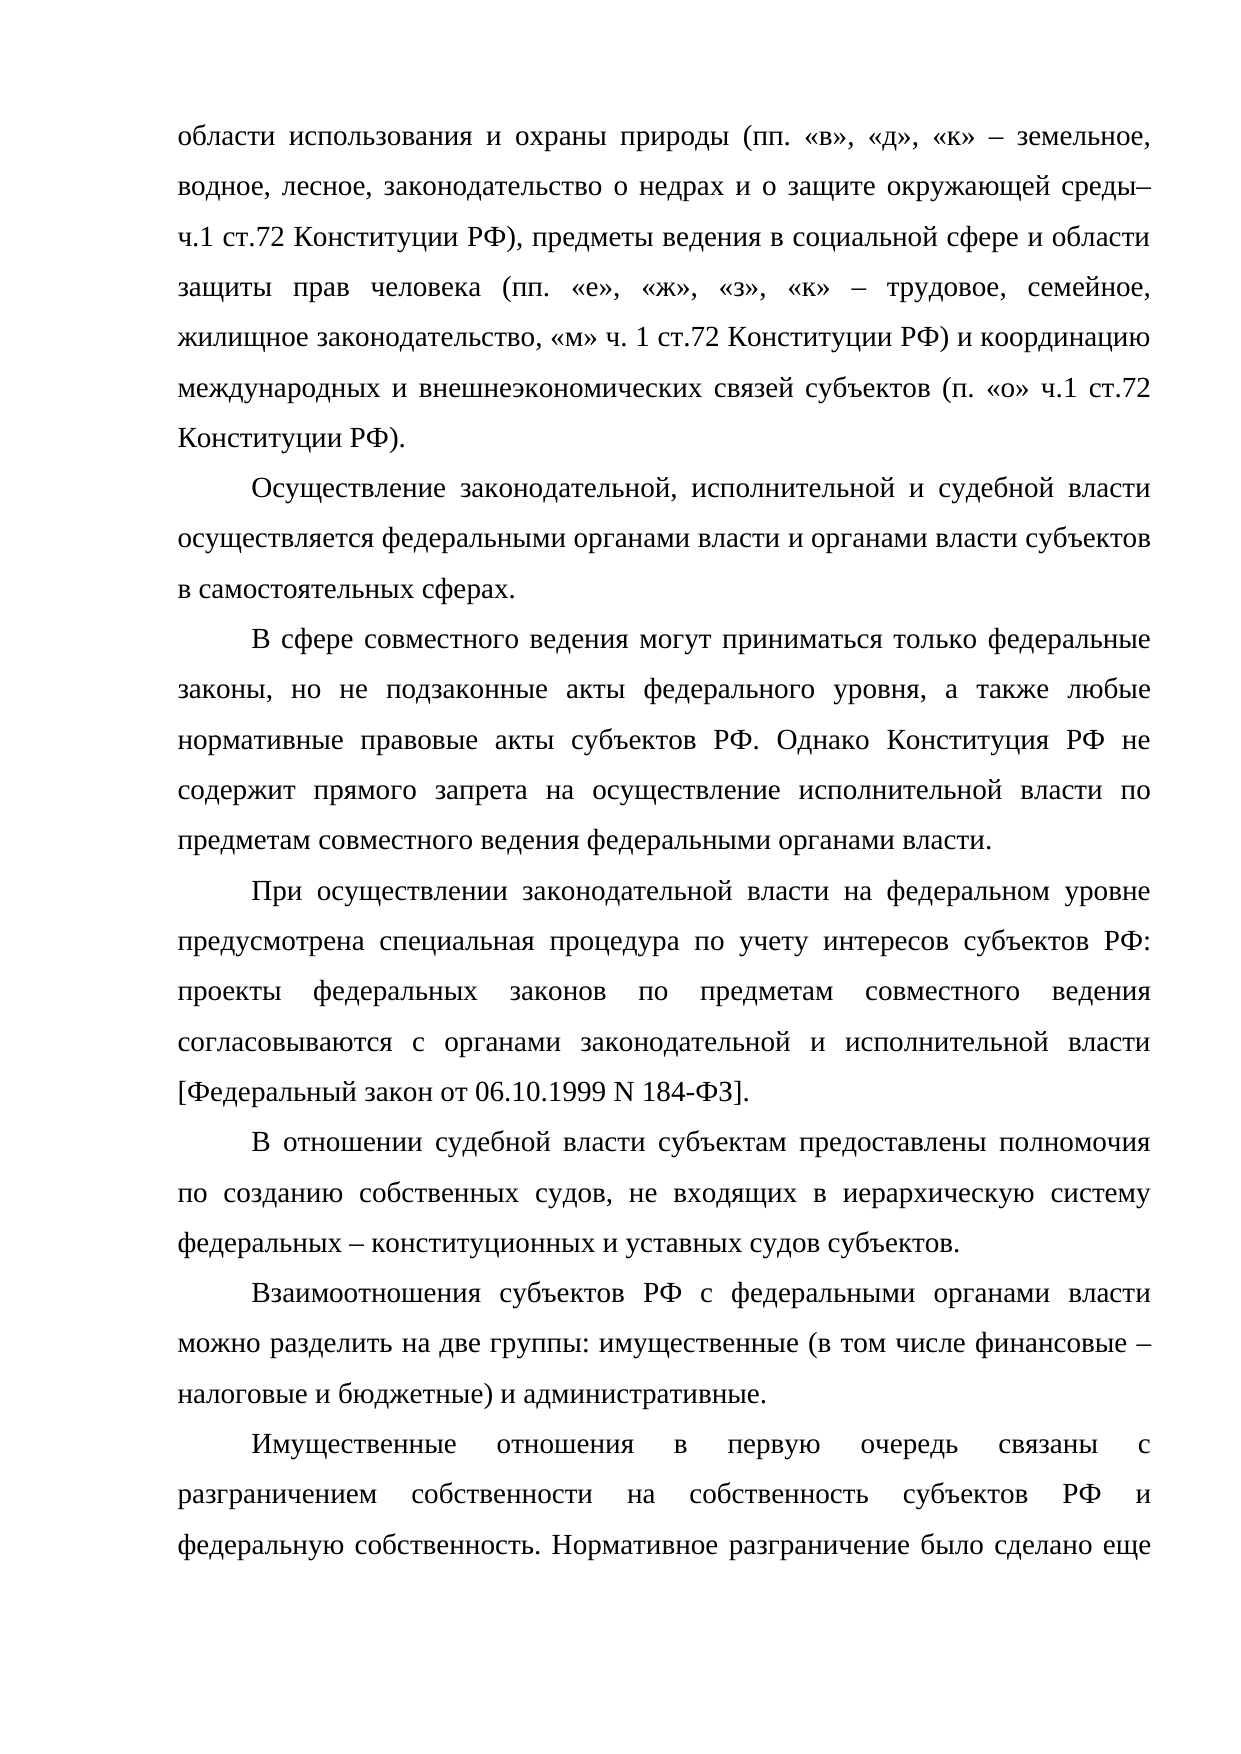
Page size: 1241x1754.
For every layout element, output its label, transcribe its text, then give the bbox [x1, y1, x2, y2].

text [177, 1426, 1152, 1560]
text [177, 118, 1152, 453]
text Взаимоотношения субъектов РФ с федеральными органами власти можно разделить на две группы: имущественные (в том числе финансовые – налоговые и бюджетные) и административные. [177, 1275, 1152, 1409]
text В сфере совместного ведения могут приниматься только федеральные законы, но не подзаконные акты федерального уровня, а также любые нормативные правовые акты субъектов РФ. Однако Конституция РФ не содержит прямого запрета на осуществление исполнительной власти по предметам совместного ведения федеральными органами власти. [177, 621, 1152, 856]
text Осуществление законодательной, исполнительной и судебной власти осуществляется федеральными органами власти и органами власти субъектов в самостоятельных сферах. [177, 470, 1152, 604]
text При осуществлении законодательной власти на федеральном уровне предусмотрена специальная процедура по учету интересов субъектов РФ: проекты федеральных законов по предметам совместного ведения согласовываются с органами законодательной и исполнительной власти [Федеральный закон от 06.10.1999 N 184-ФЗ]. [177, 873, 1152, 1108]
text В отношении судебной власти субъектам предоставлены полномочия по созданию собственных судов, не входящих в иерархическую систему федеральных – конституционных и уставных судов субъектов. [177, 1124, 1152, 1258]
